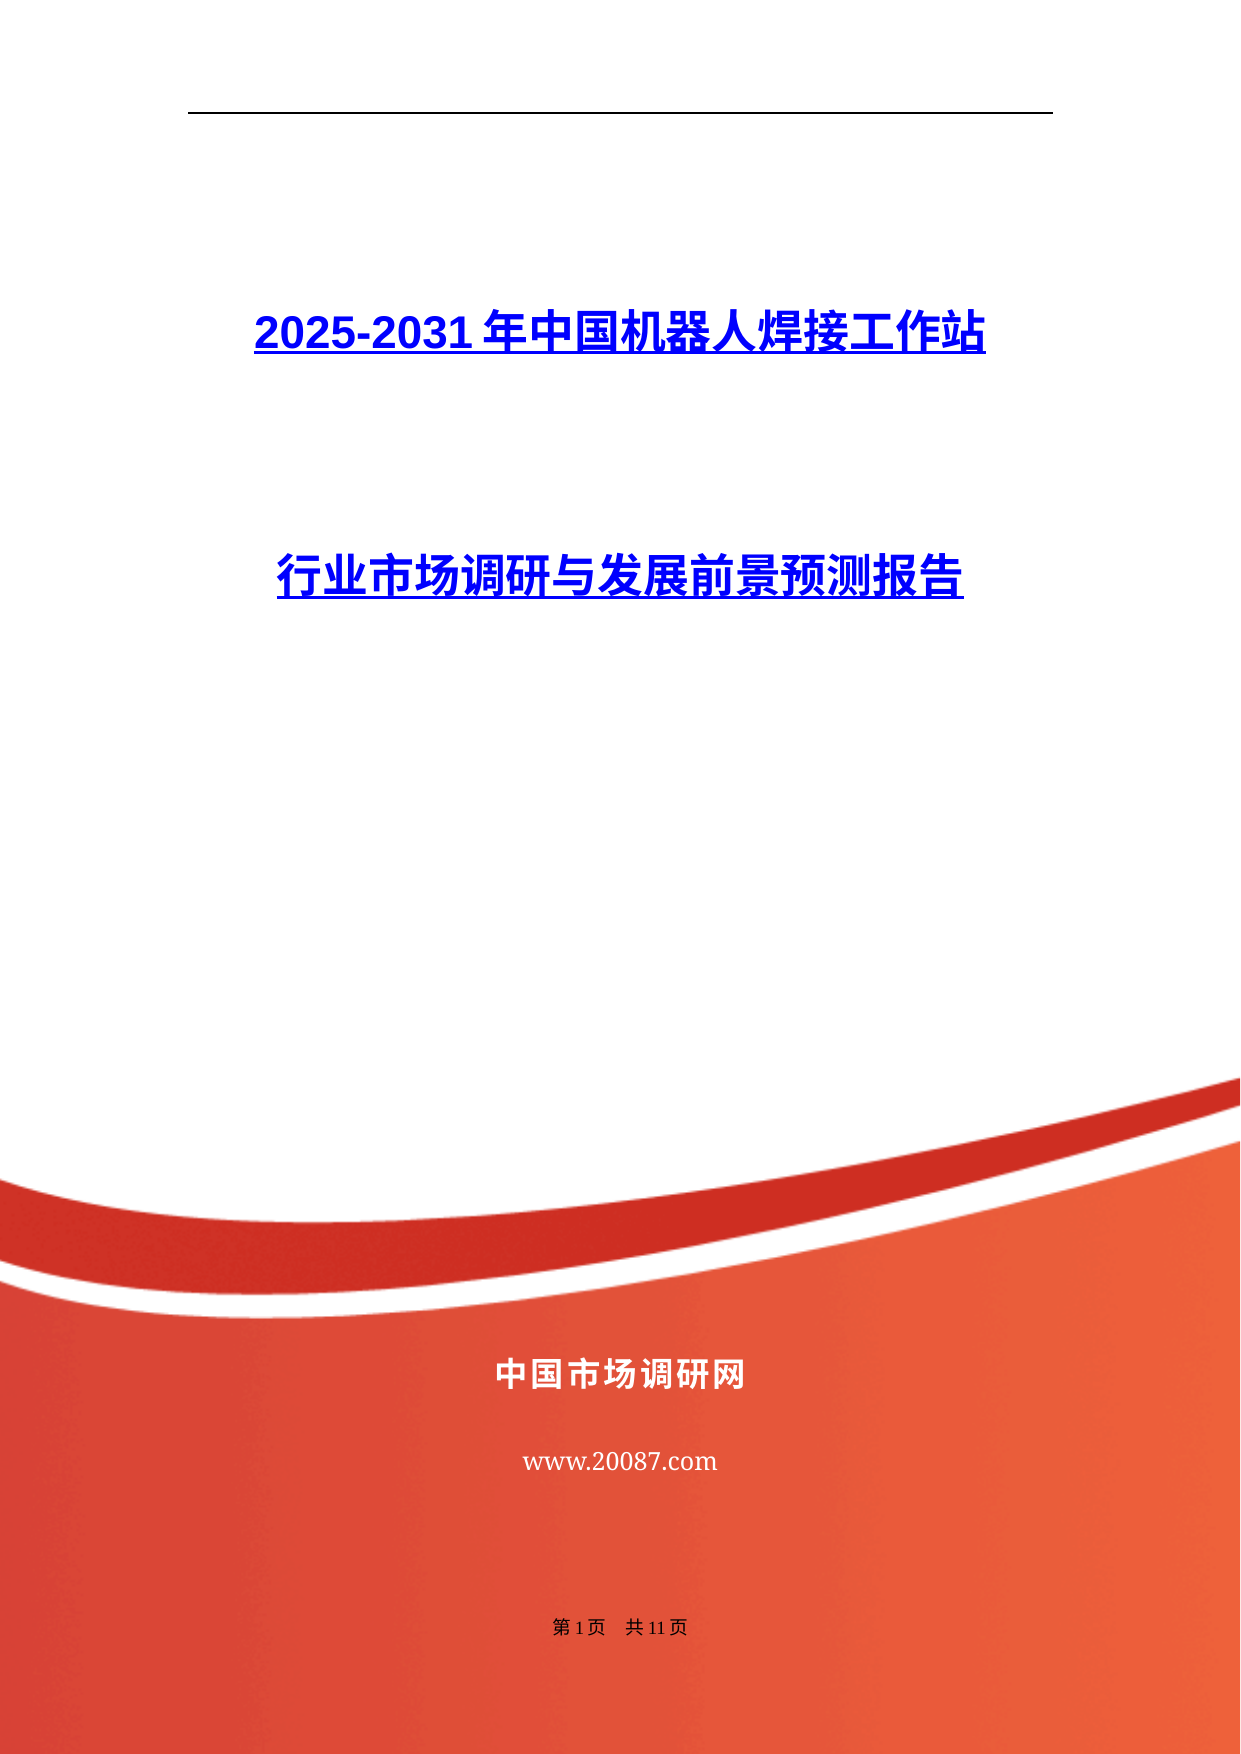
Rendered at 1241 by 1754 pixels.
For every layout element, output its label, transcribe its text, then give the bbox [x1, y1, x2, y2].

subtitle 中国市场调研网 [187, 1339, 1053, 1404]
text www.20087.com [187, 1428, 1053, 1493]
picture [0, 1006, 1241, 1754]
table_header 2025-2031年中国机器人焊接工作站行业市场调研与发展前景预测报告 [188, 207, 1053, 773]
